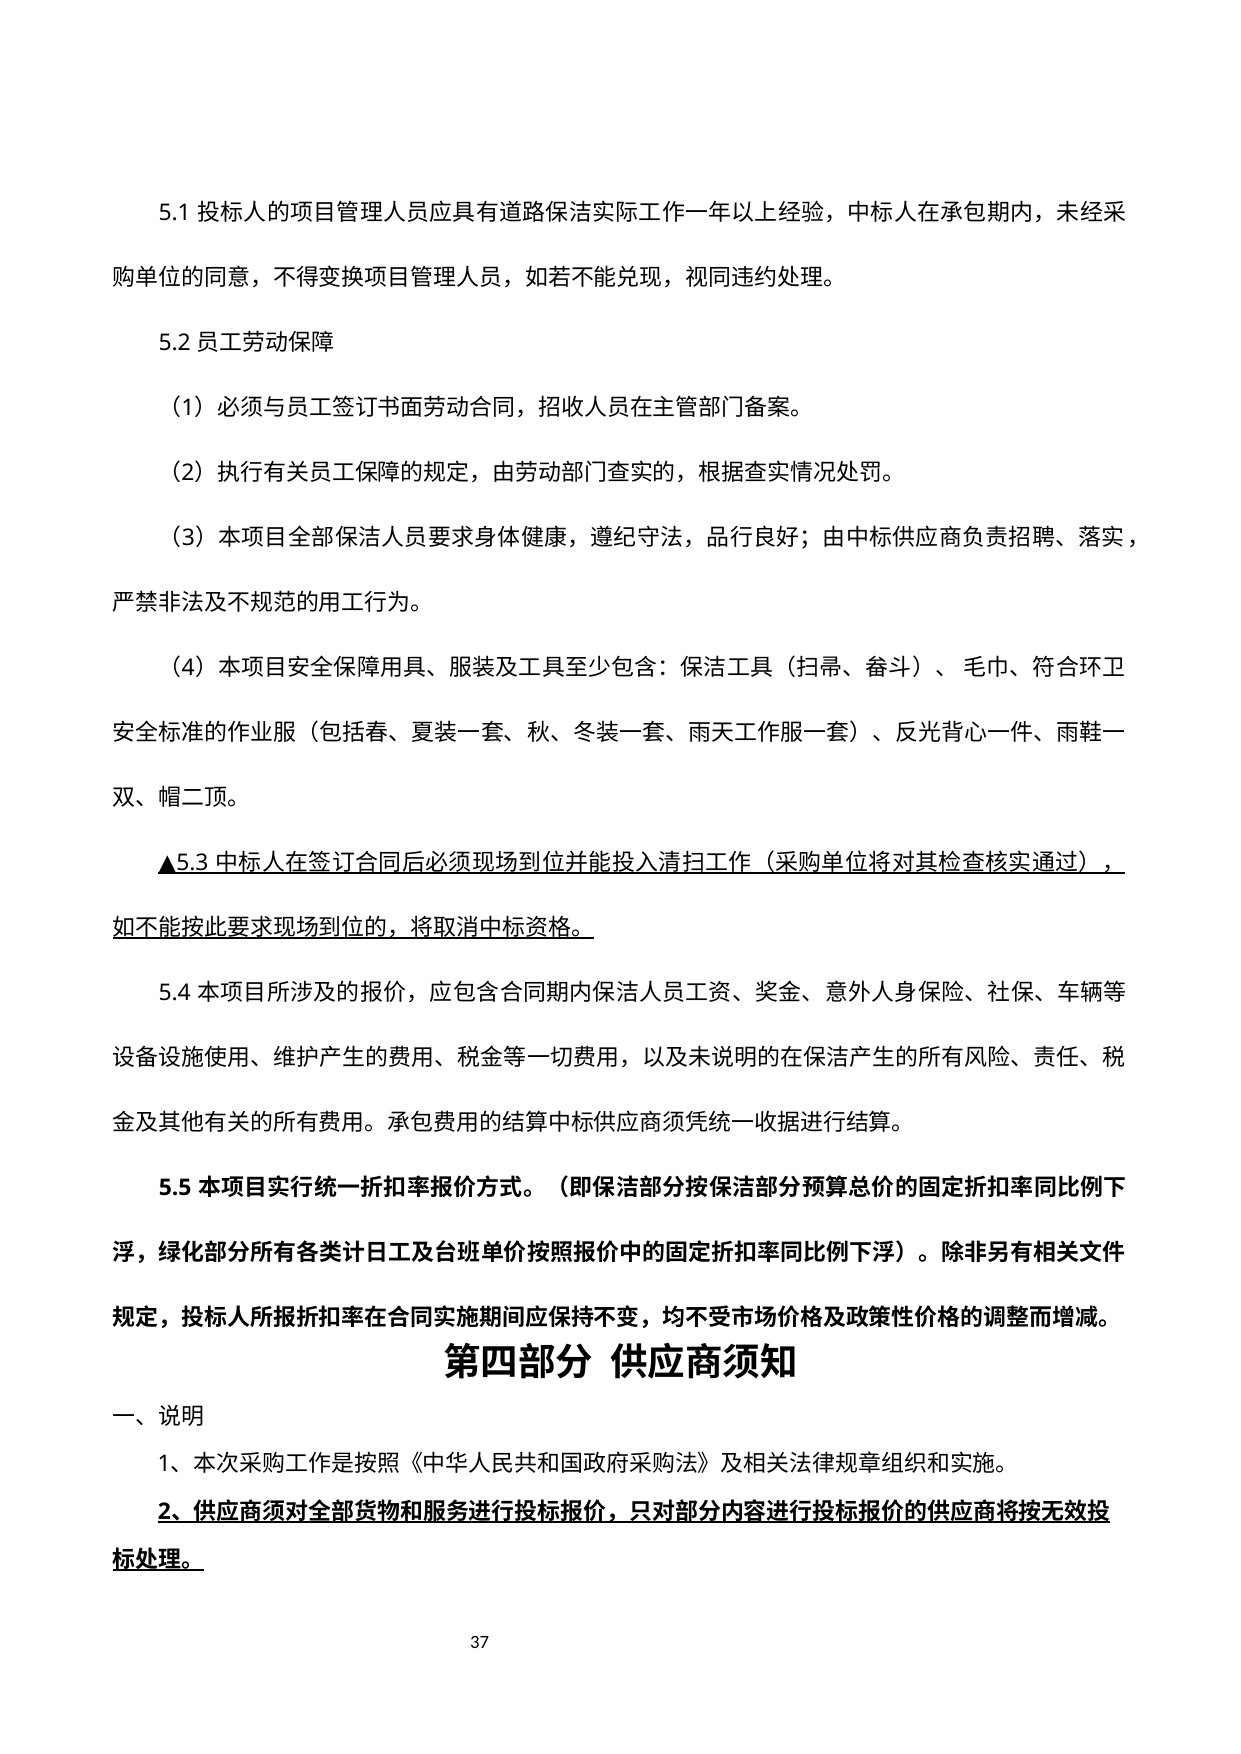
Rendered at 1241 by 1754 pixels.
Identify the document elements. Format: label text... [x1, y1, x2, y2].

text ▲5.3 中标人在签订合同后必须现场到位并能投入清扫工作（采购单位将对其检查核实通过），如不能按此要求现场到位的，将取消中标资格。 [112, 812, 1128, 942]
text （3）本项目全部保洁人员要求身体健康，遵纪守法，品行良好；由中标供应商负责招聘、落实，严禁非法及不规范的用工行为。 [112, 487, 1128, 617]
text 5.5 本项目实行统一折扣率报价方式。（即保洁部分按保洁部分预算总价的固定折扣率同比例下浮，绿化部分所有各类计日工及台班单价按照报价中的固定折扣率同比例下浮）。除非另有相关文件规定，投标人所报折扣率在合同实施期间应保持不变，均不受市场价格及政策性价格的调整而增减。 [112, 1137, 1128, 1332]
text 5.1 投标人的项目管理人员应具有道路保洁实际工作一年以上经验，中标人在承包期内，未经采购单位的同意，不得变换项目管理人员，如若不能兑现，视同违约处理。 [112, 162, 1128, 292]
text （2）执行有关员工保障的规定，由劳动部门查实的，根据查实情况处罚。 [112, 422, 1128, 487]
text 一、说明 [112, 1386, 1128, 1431]
text 5.2 员工劳动保障 [112, 292, 1128, 357]
title 第四部分 供应商须知 [112, 1332, 1128, 1386]
text （1）必须与员工签订书面劳动合同，招收人员在主管部门备案。 [112, 357, 1128, 422]
text 1、本次采购工作是按照《中华人民共和国政府采购法》及相关法律规章组织和实施。 [112, 1431, 1128, 1478]
text 5.4 本项目所涉及的报价，应包含合同期内保洁人员工资、奖金、意外人身保险、社保、车辆等设备设施使用、维护产生的费用、税金等一切费用，以及未说明的在保洁产生的所有风险、责任、税金及其他有关的所有费用。承包费用的结算中标供应商须凭统一收据进行结算。 [112, 942, 1128, 1137]
text （4）本项目安全保障用具、服装及工具至少包含：保洁工具（扫帚、畚斗）、 毛巾、符合环卫安全标准的作业服（包括春、夏装一套、秋、冬装一套、雨天工作服一套）、反光背心一件、雨鞋一双、帽二顶。 [112, 617, 1128, 812]
text 2、供应商须对全部货物和服务进行投标报价，只对部分内容进行投标报价的供应商将按无效投标处理。 [112, 1478, 1128, 1574]
